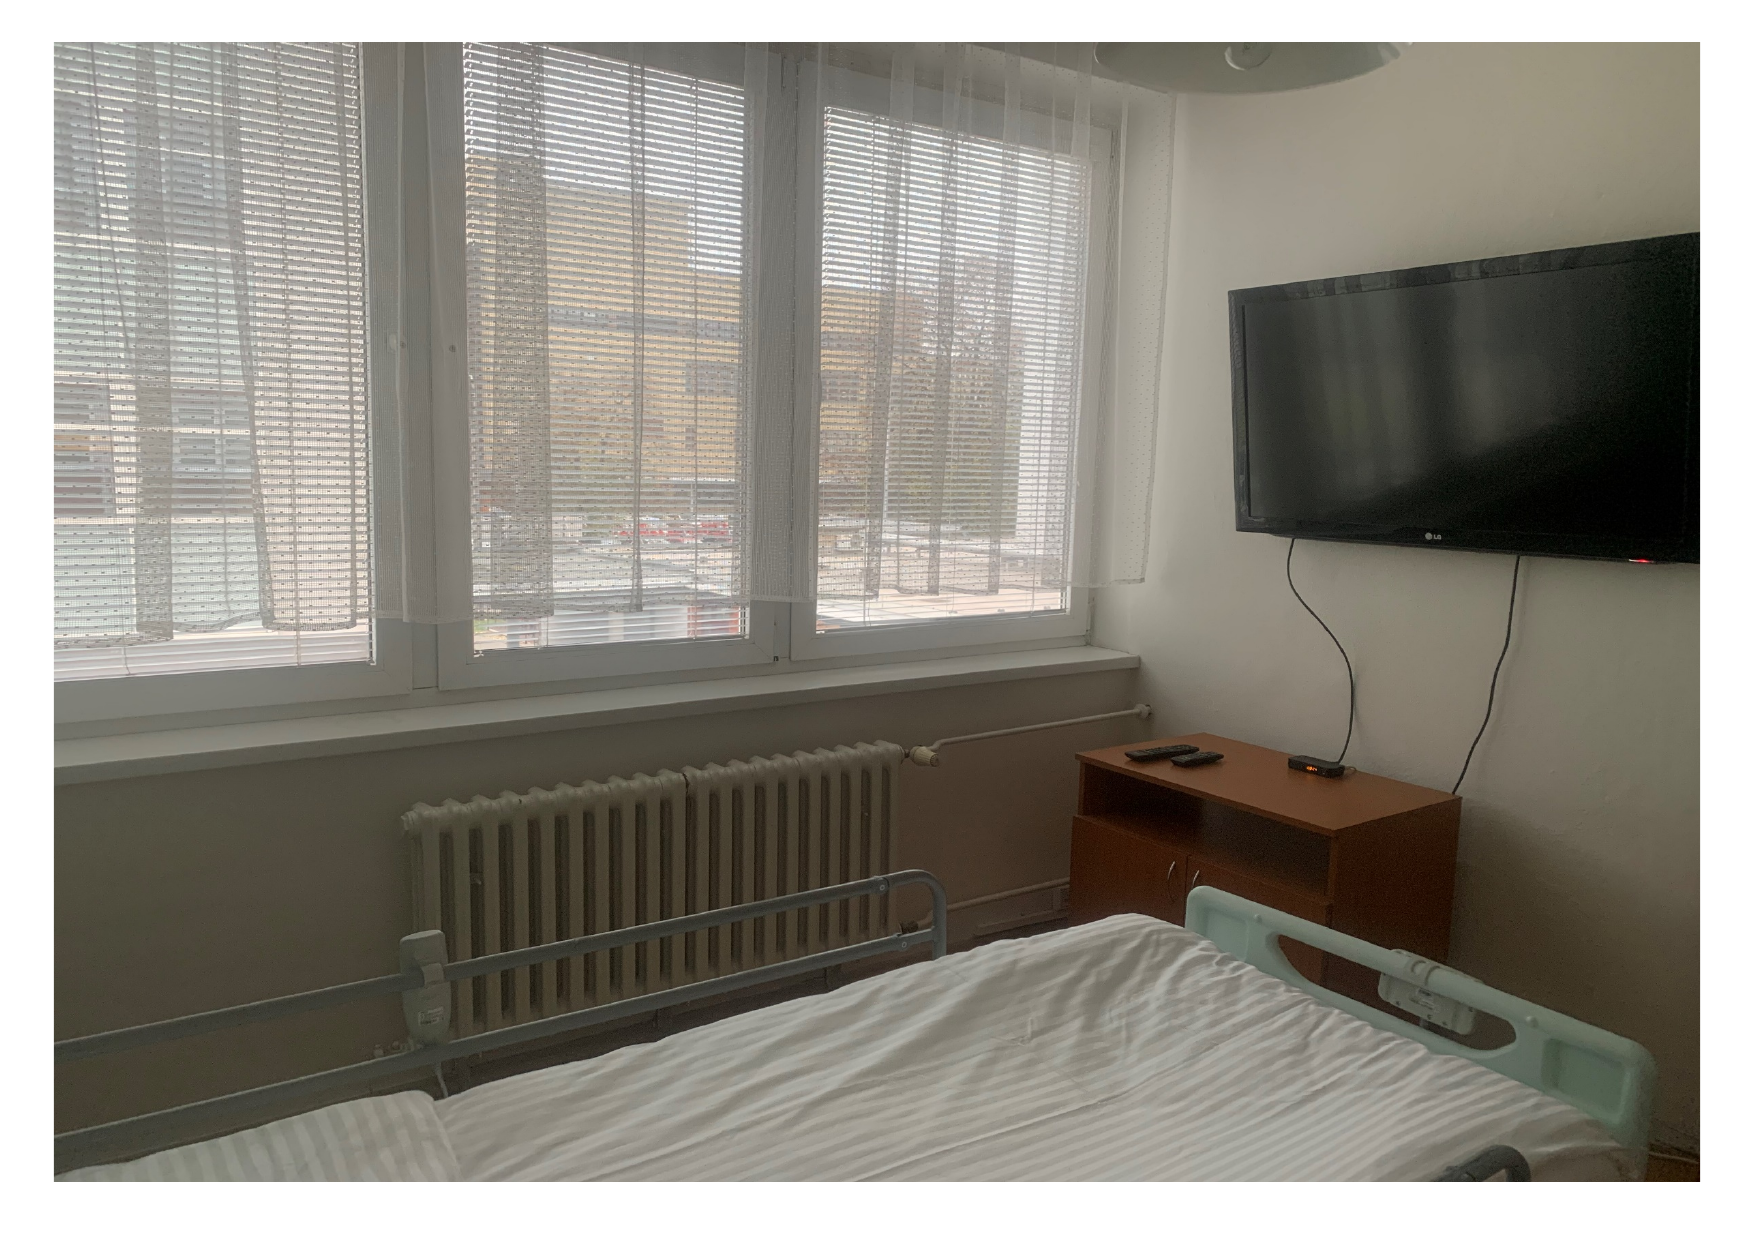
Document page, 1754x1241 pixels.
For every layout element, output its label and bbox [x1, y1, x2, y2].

picture [53, 42, 1701, 1182]
